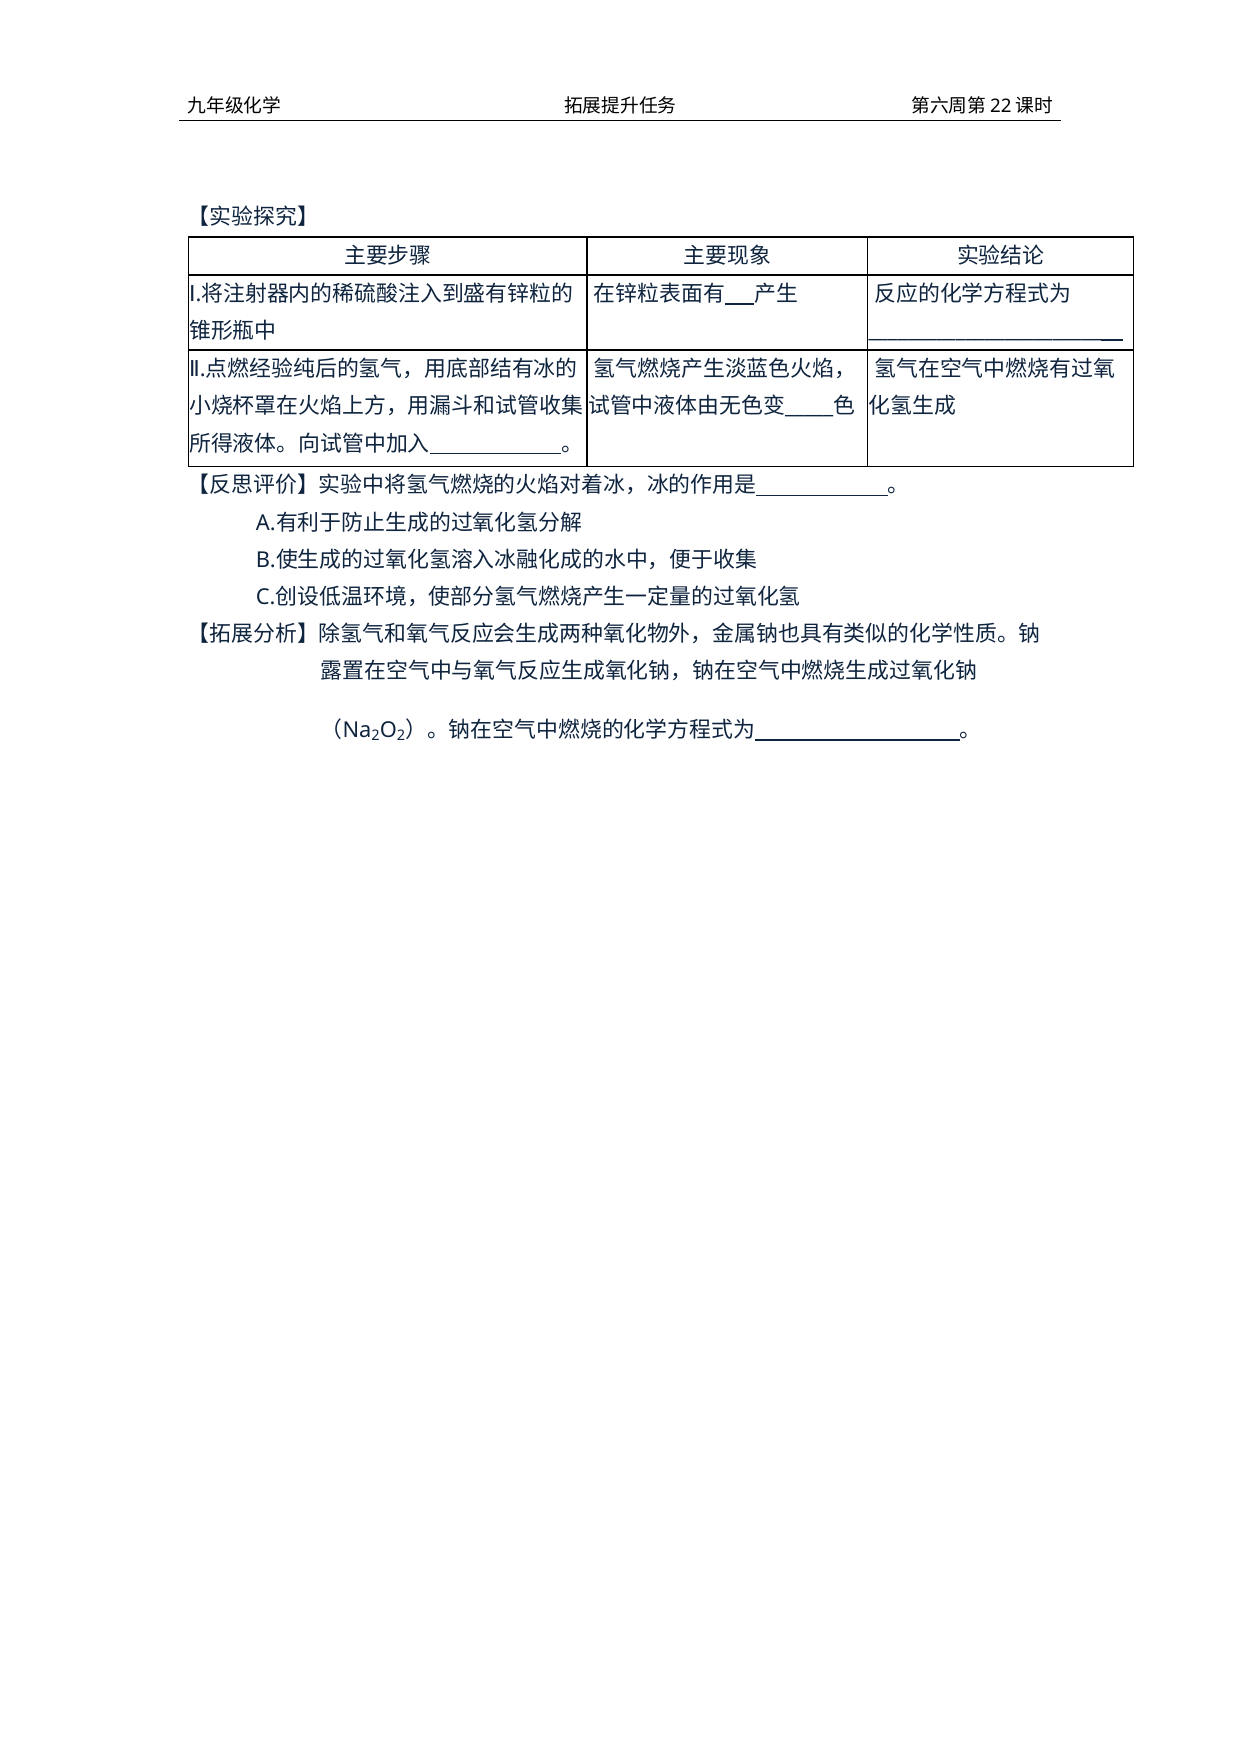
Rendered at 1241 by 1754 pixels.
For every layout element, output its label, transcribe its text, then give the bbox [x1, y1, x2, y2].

table_header 实验结论 [868, 238, 1133, 274]
text B.使生成的过氧化氢溶入冰融化成的水中，便于收集 [187, 541, 1053, 574]
table_cell 氢气在空气中燃烧有过氧化氢生成 [868, 351, 1133, 466]
table_cell 反应的化学方程式为 ________________________ [868, 276, 1133, 349]
text C.创设低温环境，使部分氢气燃烧产生一定量的过氧化氢 [187, 579, 1053, 611]
text 【实验探究】 [187, 199, 1053, 231]
table_cell 氢气燃烧产生淡蓝色火焰，试管中液体由无色变_____色 [588, 351, 867, 466]
text A.有利于防止生成的过氧化氢分解 [187, 504, 1053, 537]
table_cell 在锌粒表面有 产生 [588, 276, 867, 349]
table_header 主要现象 [588, 238, 867, 274]
table_header 主要步骤 [189, 238, 586, 274]
table_cell Ⅰ.将注射器内的稀硫酸注入到盛有锌粒的锥形瓶中 [189, 276, 586, 349]
text 【反思评价】实验中将氢气燃烧的火焰对着冰，冰的作用是 。 [187, 467, 1053, 499]
text 【拓展分析】除氢气和氧气反应会生成两种氧化物外，金属钠也具有类似的化学性质。钠露置在空气中与氧气反应生成氧化钠，钠在空气中燃烧生成过氧化钠（Na2O2）。钠在空气中燃烧的化学方程式为 。 [187, 616, 1053, 760]
table_cell Ⅱ.点燃经验纯后的氢气，用底部结有冰的小烧杯罩在火焰上方，用漏斗和试管收集所得液体。向试管中加入 。 [189, 351, 586, 466]
